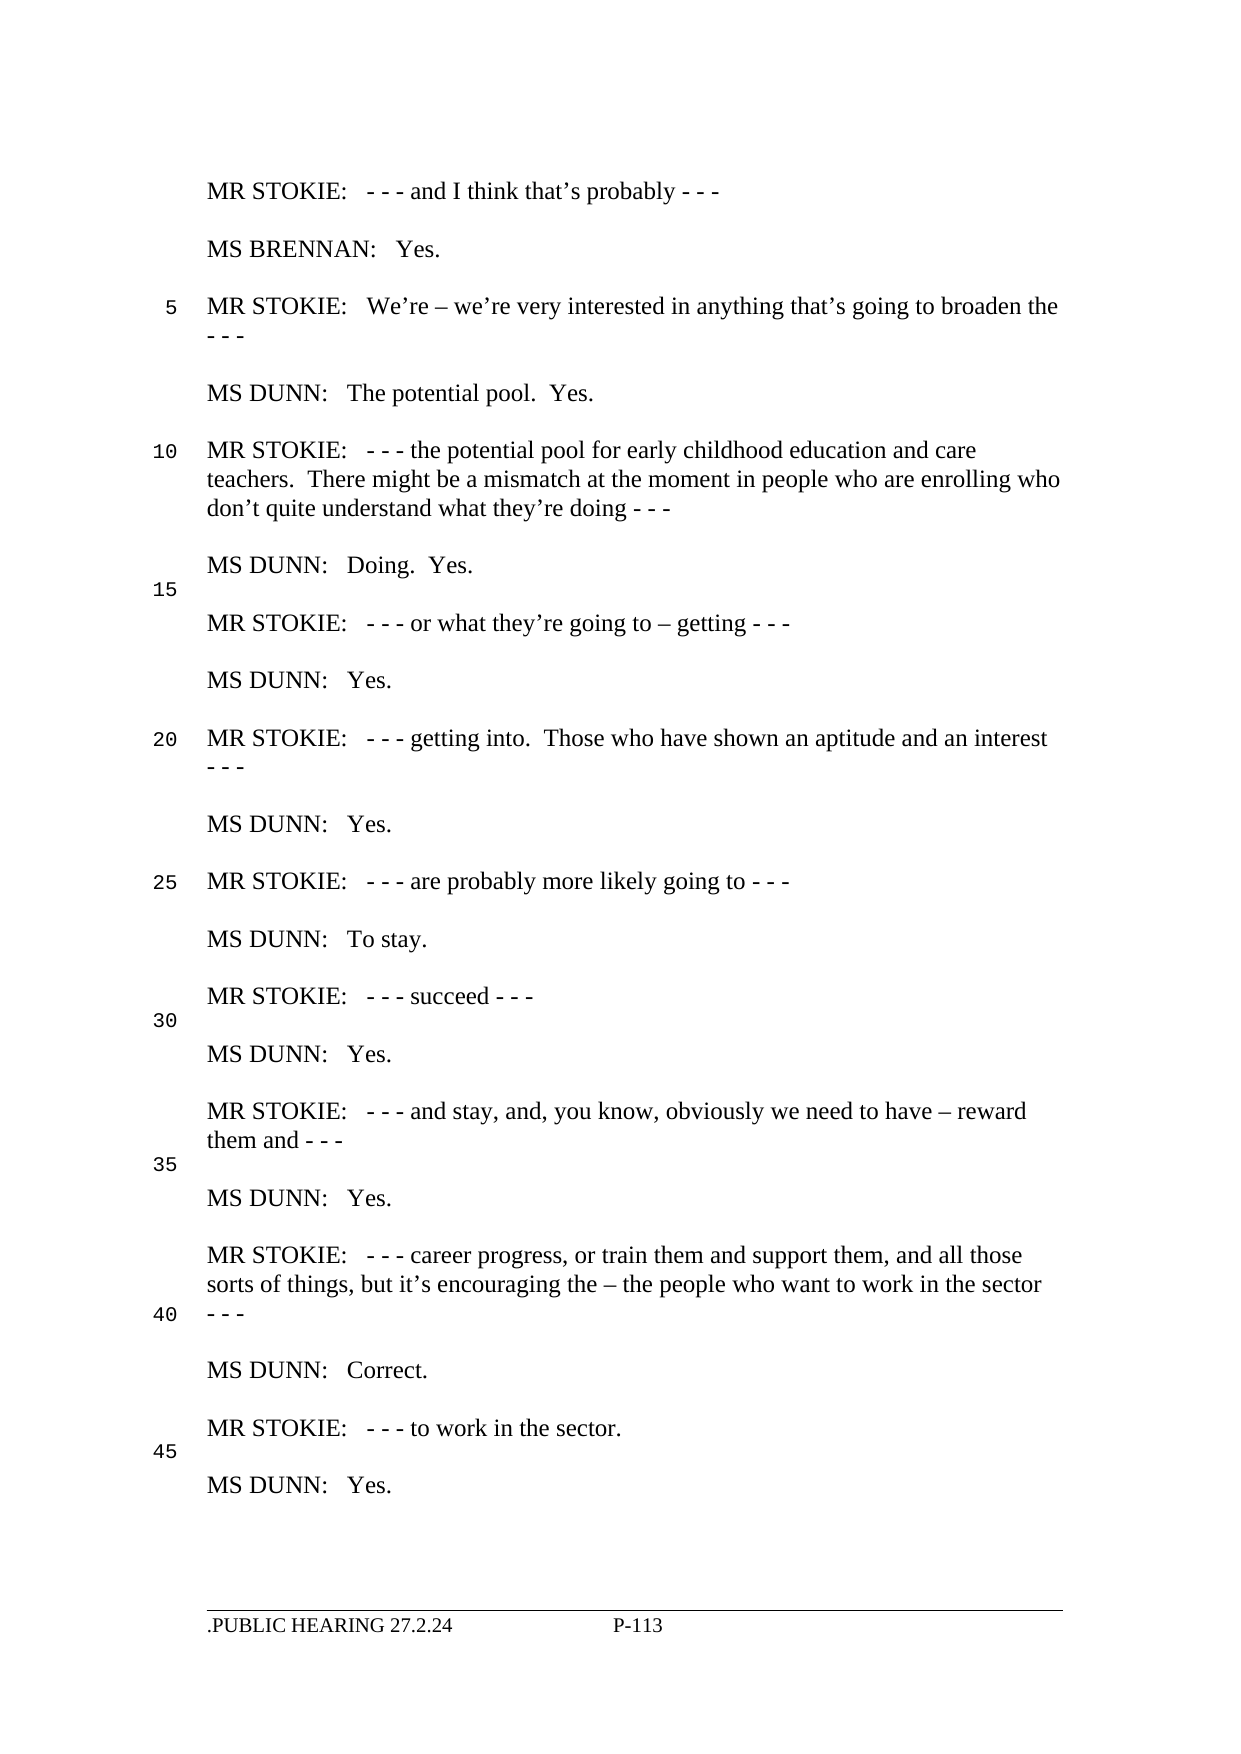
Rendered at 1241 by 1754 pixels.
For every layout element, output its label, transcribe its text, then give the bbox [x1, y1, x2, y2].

text MS DUNN: The potential pool. Yes. [207, 378, 1063, 406]
text MS DUNN: Yes. [207, 1470, 1063, 1499]
text MS DUNN: Yes. [207, 1183, 1063, 1211]
text MR STOKIE: We’re – we’re very interested in anything that’s going to broaden the - - - [207, 291, 1063, 349]
text MR STOKIE: - - - the potential pool for early childhood education and care teachers. There might be a mismatch at the moment in people who are enrolling who don’t quite understand what they’re doing - - - [207, 435, 1063, 521]
text MR STOKIE: - - - career progress, or train them and support them, and all those sorts of things, but it’s encouraging the – the people who want to work in the sector - - - [207, 1240, 1063, 1326]
text MR STOKIE: - - - or what they’re going to – getting - - - [207, 608, 1063, 636]
text MR STOKIE: - - - are probably more likely going to - - - [207, 866, 1063, 895]
text MS BRENNAN: Yes. [207, 234, 1063, 263]
text MR STOKIE: - - - getting into. Those who have shown an aptitude and an interest - - - [207, 723, 1063, 780]
text MR STOKIE: - - - and stay, and, you know, obviously we need to have – reward them and - - - [207, 1096, 1063, 1154]
text MS DUNN: Yes. [207, 1039, 1063, 1068]
text MR STOKIE: - - - succeed - - - [207, 981, 1063, 1010]
text MR STOKIE: - - - and I think that’s probably - - - [207, 176, 1063, 205]
text MS DUNN: Yes. [207, 665, 1063, 694]
text MS DUNN: Yes. [207, 809, 1063, 838]
text MR STOKIE: - - - to work in the sector. [207, 1413, 1063, 1441]
text MS DUNN: To stay. [207, 924, 1063, 953]
text MS DUNN: Doing. Yes. [207, 550, 1063, 579]
text MS DUNN: Correct. [207, 1355, 1063, 1384]
